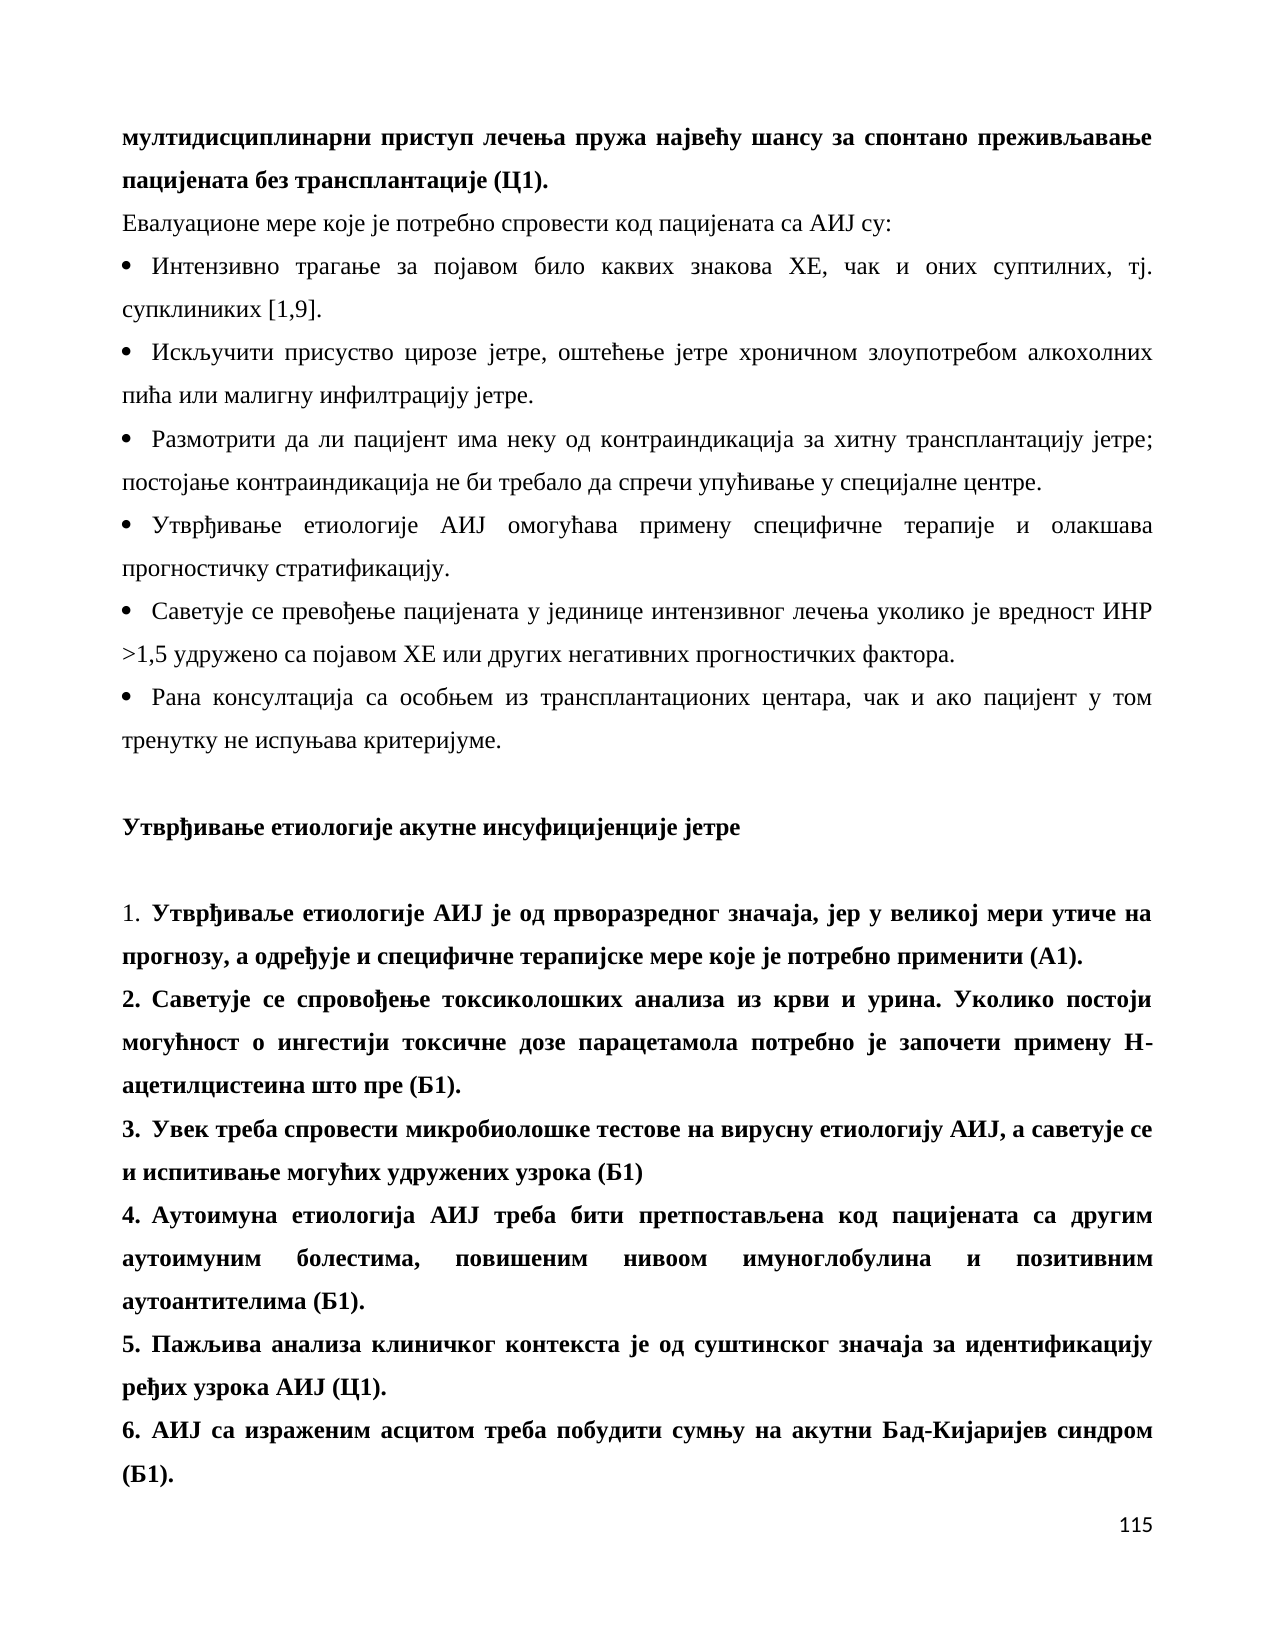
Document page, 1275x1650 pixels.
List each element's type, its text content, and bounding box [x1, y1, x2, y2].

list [122, 122, 1153, 194]
list Размотрити да ли пацијент има неку од контраиндикација за хитну трансплантацију јетре; постојање контраиндикација не би требало да спречи упућивање у специјалне центре. [122, 424, 1153, 496]
list Аутоимуна етиологија АИЈ треба бити претпостављена код пацијената са другим аутоимуним болестима, повишеним нивоом имуноглобулина и позитивним аутоантителима (Б1). [122, 1200, 1153, 1315]
list АИЈ са израженим асцитом треба побудити сумњу на акутни Бад-Кијаријев синдром (Б1). [122, 1416, 1153, 1487]
text Утврђивање етиологије акутне инсуфицијенције јетре [122, 812, 1153, 841]
list Саветује се превођење пацијената у јединице интензивног лечења уколико је вредност ИНР >1,5 удружено са појавом ХЕ или других негативних прогностичких фактора. [122, 596, 1153, 668]
text Евалуационе мере које је потребно спровести код пацијената са АИЈ су: [122, 208, 1153, 237]
list Интензивно трагање за појавом било каквих знакова ХЕ, чак и оних суптилних, тј. супклиниких [1,9]. [122, 251, 1153, 323]
list Искључити присуство цирозе јетре, оштећење јетре хроничном злоупотребом алкохолних пића или малигну инфилтрацију јетре. [122, 337, 1153, 409]
list Утврђивање етиологије АИЈ омогућава примену специфичне терапије и олакшава прогностичку стратификацију. [122, 510, 1153, 582]
list Утврђиваље етиологијe АИЈ је од прворазредног значаја, јер у великој мери утиче на прогнозу, а одређује и специфичне терапијске мере које је потребно применити (А1). [122, 898, 1153, 970]
list Увек треба спровести микробиолошке тестове на вирусну етиологију АИЈ, а саветује се и испитивање могућих удружених узрока (Б1) [122, 1114, 1153, 1186]
list Рана консултација са особњем из трансплантационих центара, чак и ако пацијент у том тренутку не испуњава критеријуме. [122, 682, 1153, 754]
list Саветује се спровођење токсиколошких анализа из крви и урина. Уколико постоји могућност о ингестији токсичне дозе парацетамола потребно је започети примену Н-ацетилцистеина што пре (Б1). [122, 984, 1153, 1099]
list Пажљива анализа клиничког контекста је од суштинског значаја за идентификацију ређих узрока АИЈ (Ц1). [122, 1329, 1153, 1401]
